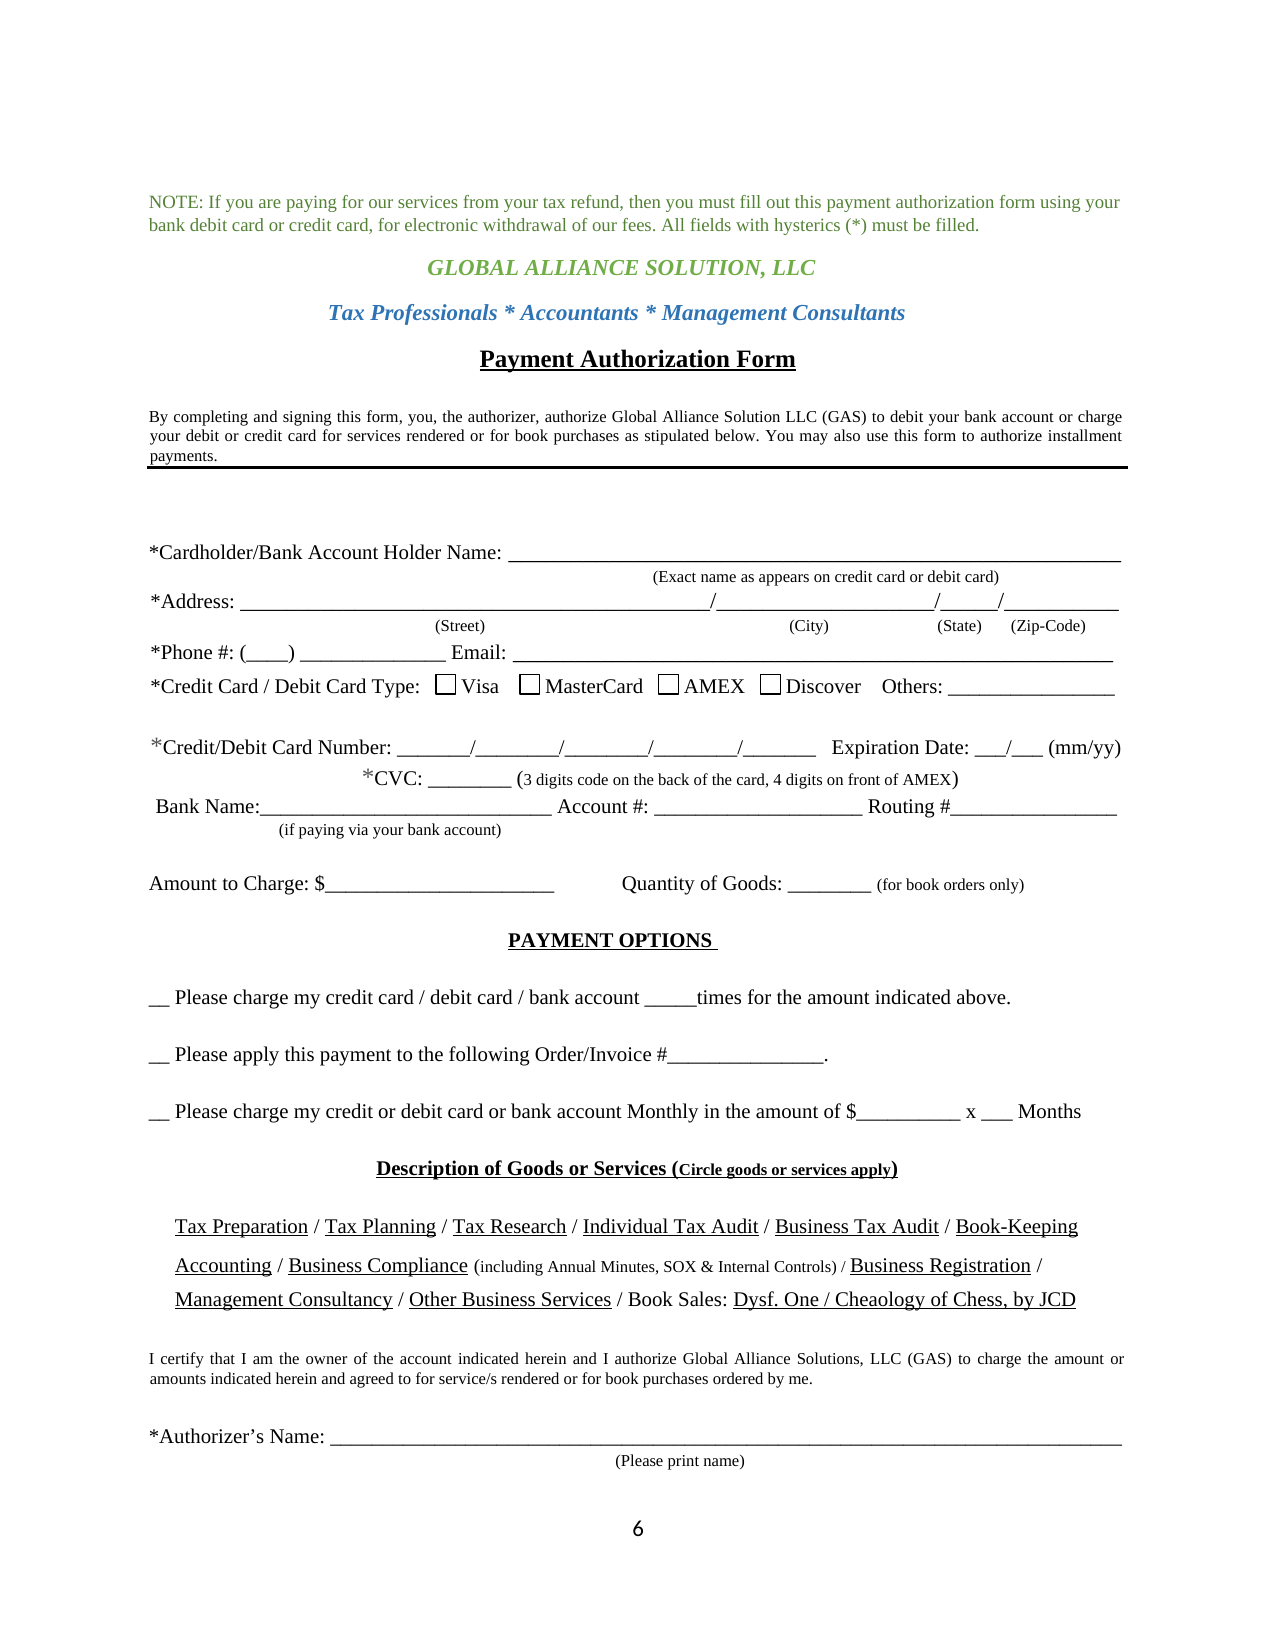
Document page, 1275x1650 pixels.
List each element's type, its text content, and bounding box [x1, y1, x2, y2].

text By completing and signing this form, you, the authorizer, authorize Global Alliance Solution LLC (GAS) to debit your bank account or charge your debit or credit card for services rendered or for book purchases as stipulated below. You may also use this form to authorize installment payments. [148, 406, 1125, 465]
text *Authorizer’s Name: ____________________________________________________________________________ [148, 1424, 1125, 1448]
text GLOBAL ALLIANCE SOLUTION, LLC [150, 254, 1125, 280]
text __ Please apply this payment to the following Order/Invoice #_______________. [148, 1042, 1125, 1066]
text Amount to Charge: $______________________ Quantity of Goods: ________ (for book orders only) [148, 871, 1125, 895]
text *Address: _________________________________________/___________________/_____/__________ [150, 587, 1125, 613]
text (Exact name as appears on credit card or debit card) [148, 567, 1125, 586]
text I certify that I am the owner of the account indicated herein and I authorize Global Alliance Solutions, LLC (GAS) to charge the amount or amounts indicated herein and agreed to for service/s rendered or for book purchases ordered by me. [148, 1349, 1125, 1388]
text Tax Preparation / Tax Planning / Tax Research / Individual Tax Audit / Business Tax Audit / Book-Keeping [148, 1214, 1125, 1238]
text Accounting / Business Compliance (including Annual Minutes, SOX & Internal Controls) / Business Registration / [148, 1253, 1125, 1277]
text Tax Professionals * Accountants * Management Consultants [150, 299, 1125, 325]
text Description of Goods or Services (Circle goods or services apply) [148, 1156, 1125, 1180]
text *Credit Card / Debit Card Type: Visa MasterCard AMEX Discover Others: ________________ [150, 674, 1125, 698]
text Payment Authorization Form [150, 344, 1125, 373]
text *Cardholder/Bank Account Holder Name: _________________________________________________ [148, 536, 1125, 564]
text NOTE: If you are paying for our services from your tax refund, then you must fill out this payment authorization form using your bank debit card or credit card, for electronic withdrawal of our fees. All fields with hysterics (*) must be filled. [148, 191, 1125, 236]
text (Street) (City) (State) (Zip-Code) [148, 616, 1125, 635]
text Management Consultancy / Other Business Services / Book Sales: Dysf. One / Cheaology of Chess, by JCD [148, 1287, 1125, 1311]
text Bank Name:____________________________ Account #: ____________________ Routing #________________ [150, 794, 1125, 818]
text *CVC: ________ (3 digits code on the back of the card, 4 digits on front of AMEX) [150, 762, 1125, 791]
text __ Please charge my credit or debit card or bank account Monthly in the amount of $__________ x ___ Months [148, 1099, 1125, 1123]
text *Credit/Debit Card Number: _______/________/________/________/_______ Expiration Date: ___/___ (mm/yy) [150, 700, 1125, 760]
text *Phone #: (____) ______________ Email: ________________________________________________ [150, 636, 1125, 664]
text (if paying via your bank account) [148, 820, 1125, 839]
text (Please print name) [148, 1450, 1125, 1469]
text PAYMENT OPTIONS [148, 928, 1125, 952]
text __ Please charge my credit card / debit card / bank account _____times for the amount indicated above. [148, 985, 1125, 1009]
